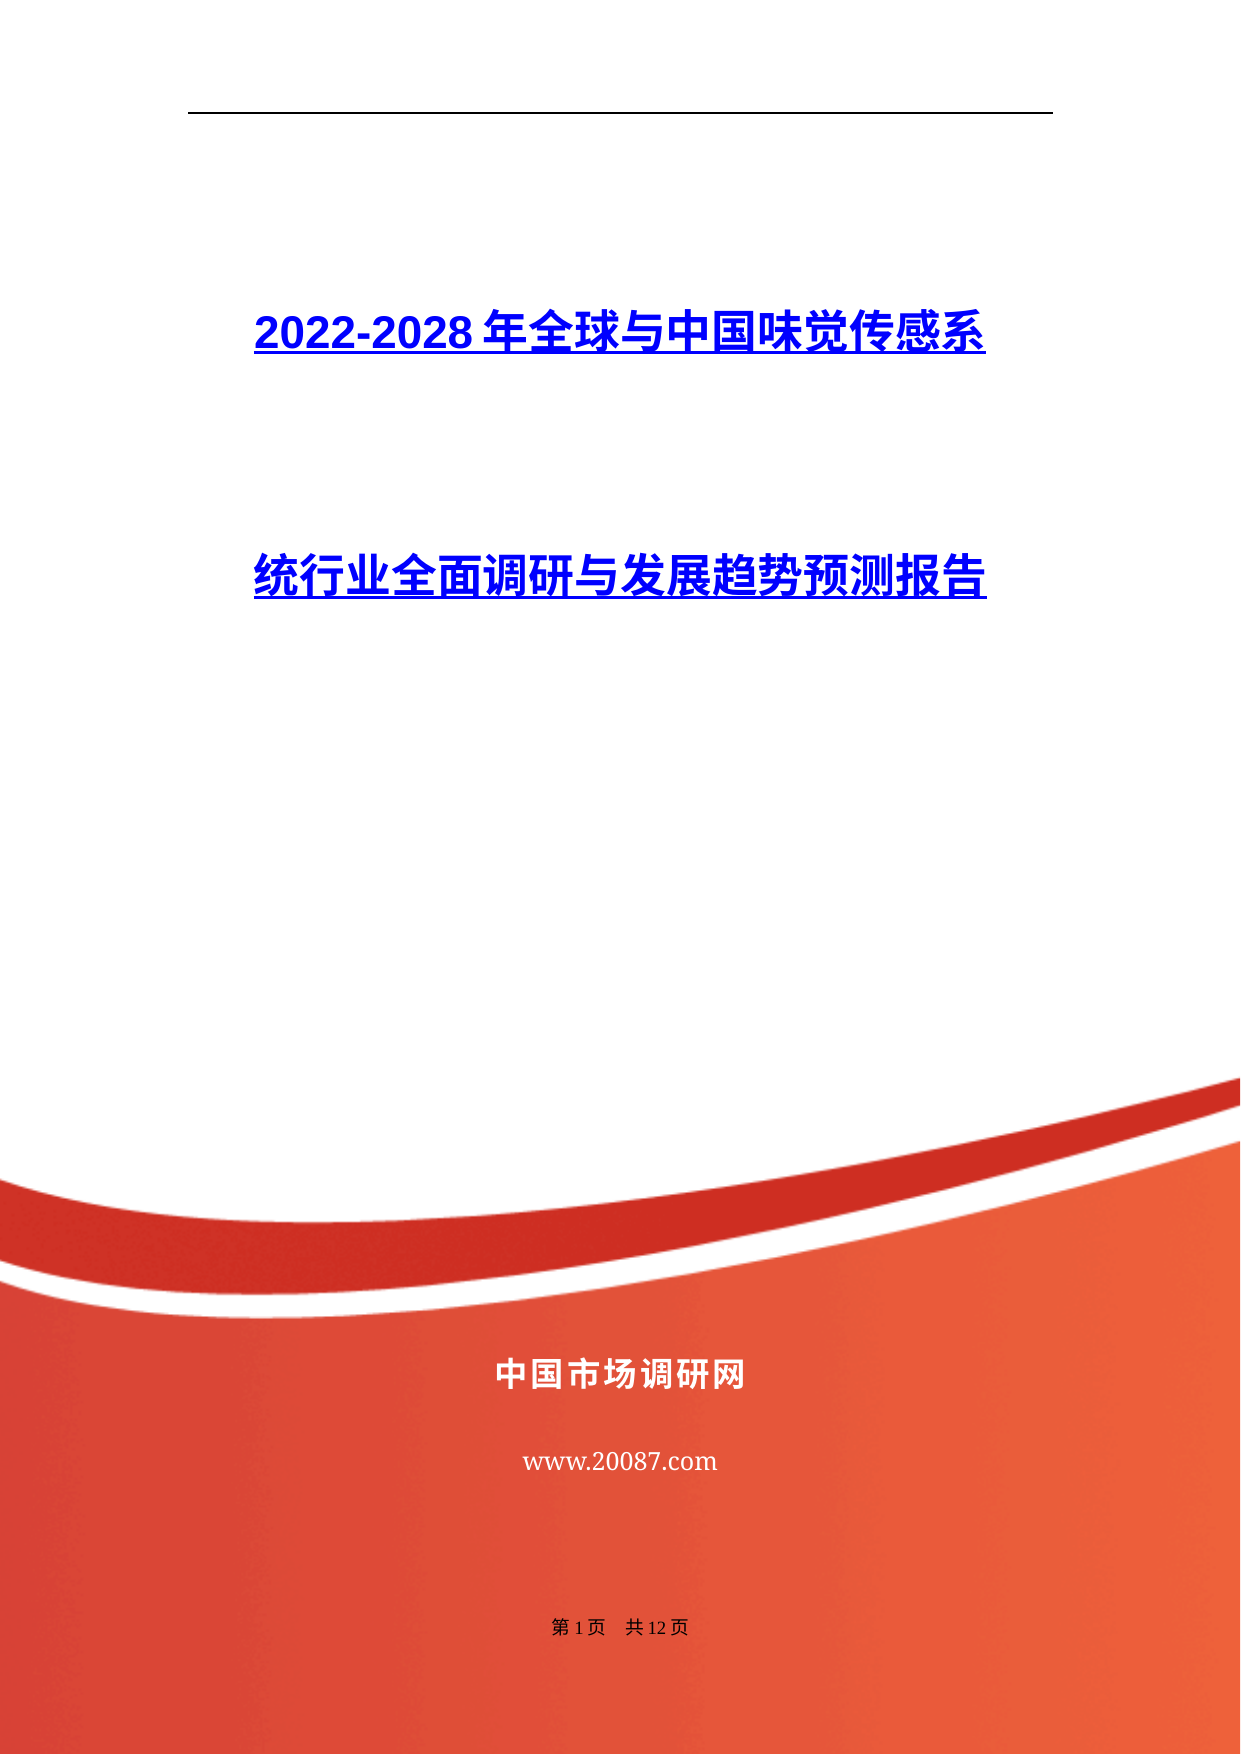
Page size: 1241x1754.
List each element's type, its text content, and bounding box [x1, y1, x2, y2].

picture [0, 1006, 1241, 1754]
table_header 2022-2028年全球与中国味觉传感系统行业全面调研与发展趋势预测报告 [188, 207, 1053, 773]
subtitle 中国市场调研网 [187, 1339, 1053, 1404]
text www.20087.com [187, 1428, 1053, 1493]
